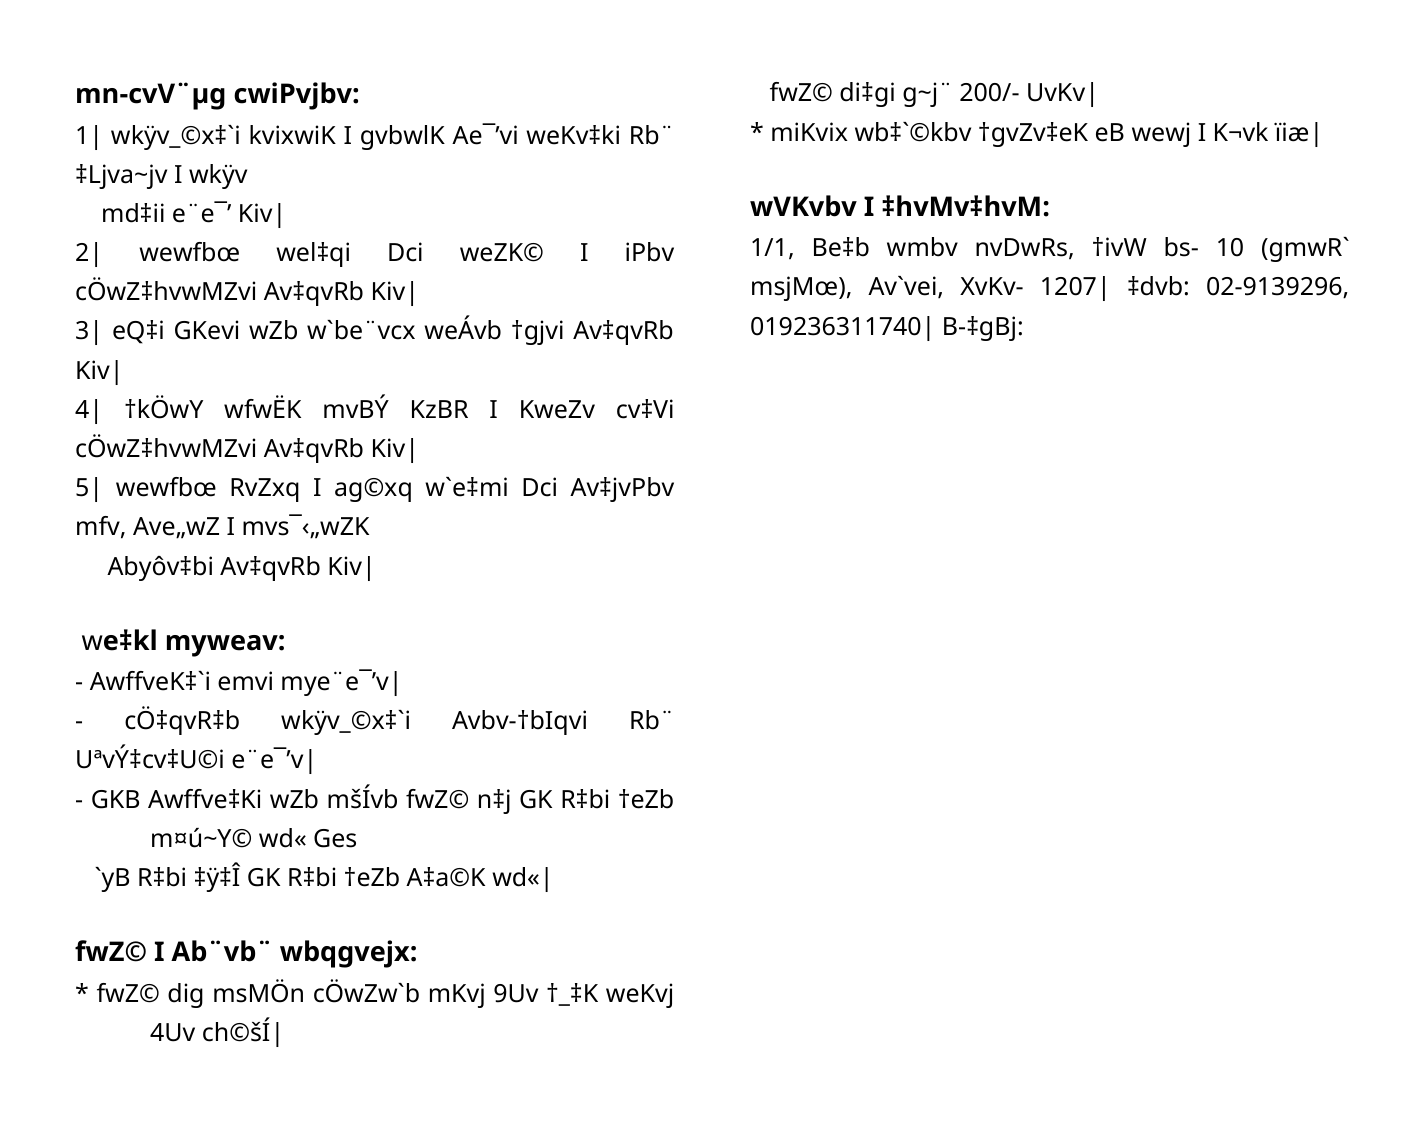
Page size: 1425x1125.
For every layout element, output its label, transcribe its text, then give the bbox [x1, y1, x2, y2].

text we‡kl myweav: [75, 621, 675, 658]
text 3| eQ‡i GKevi wZb w`be¨vcx weÁvb †gjvi Av‡qvRb Kiv| [75, 313, 675, 386]
text mn-cvV¨µg cwiPvjbv: [75, 75, 675, 112]
text 5| wewfbœ RvZxq I ag©xq w`e‡mi Dci Av‡jvPbv mfv, Ave„wZ I mvs¯‹„wZK [75, 470, 675, 543]
text 1| wkÿv_©x‡`i kvixwiK I gvbwlK Ae¯’vi weKv‡ki Rb¨ ‡Ljva~jv I wkÿv [75, 117, 675, 191]
text 2| wewfbœ wel‡qi Dci weZK© I iPbv cÖwZ‡hvwMZvi Av‡qvRb Kiv| [75, 235, 675, 308]
text * miKvix wb‡`©kbv †gvZv‡eK eB wewj I K¬vk ïiæ| [750, 114, 1350, 148]
text Abyôv‡bi Av‡qvRb Kiv| [75, 548, 675, 582]
text - AwffveK‡`i emvi mye¨e¯’v| [75, 664, 675, 698]
text - GKB Awffve‡Ki wZb mšÍvb fwZ© n‡j GK R‡bi †eZb m¤ú~Y© wd« Ges [75, 781, 675, 854]
text 1/1, Be‡b wmbv nvDwRs, †ivW bs- 10 (gmwR` msjMœ), Av`vei, XvKv- 1207| ‡dvb: 02-9139296, 019236311740| B-‡gBj: [750, 230, 1350, 342]
text 4| †kÖwY wfwËK mvBÝ KzBR I KweZv cv‡Vi cÖwZ‡hvwMZvi Av‡qvRb Kiv| [75, 392, 675, 465]
text - cÖ‡qvR‡b wkÿv_©x‡`i Avbv-†bIqvi Rb¨ UªvÝ‡cv‡U©i e¨e¯’v| [75, 703, 675, 776]
text * fwZ© dig msMÖn cÖwZw`b mKvj 9Uv †_‡K weKvj 4Uv ch©šÍ| [75, 975, 675, 1048]
text wVKvbv I ‡hvMv‡hvM: [750, 187, 1350, 224]
text md‡ii e¨e¯’ Kiv| [75, 196, 675, 230]
text fwZ© I Ab¨vb¨ wbqgvejx: [75, 933, 675, 970]
text `yB R‡bi ‡ÿ‡Î GK R‡bi †eZb A‡a©K wd«| [75, 860, 675, 894]
text fwZ© di‡gi g~j¨ 200/- UvKv| [750, 75, 1350, 109]
